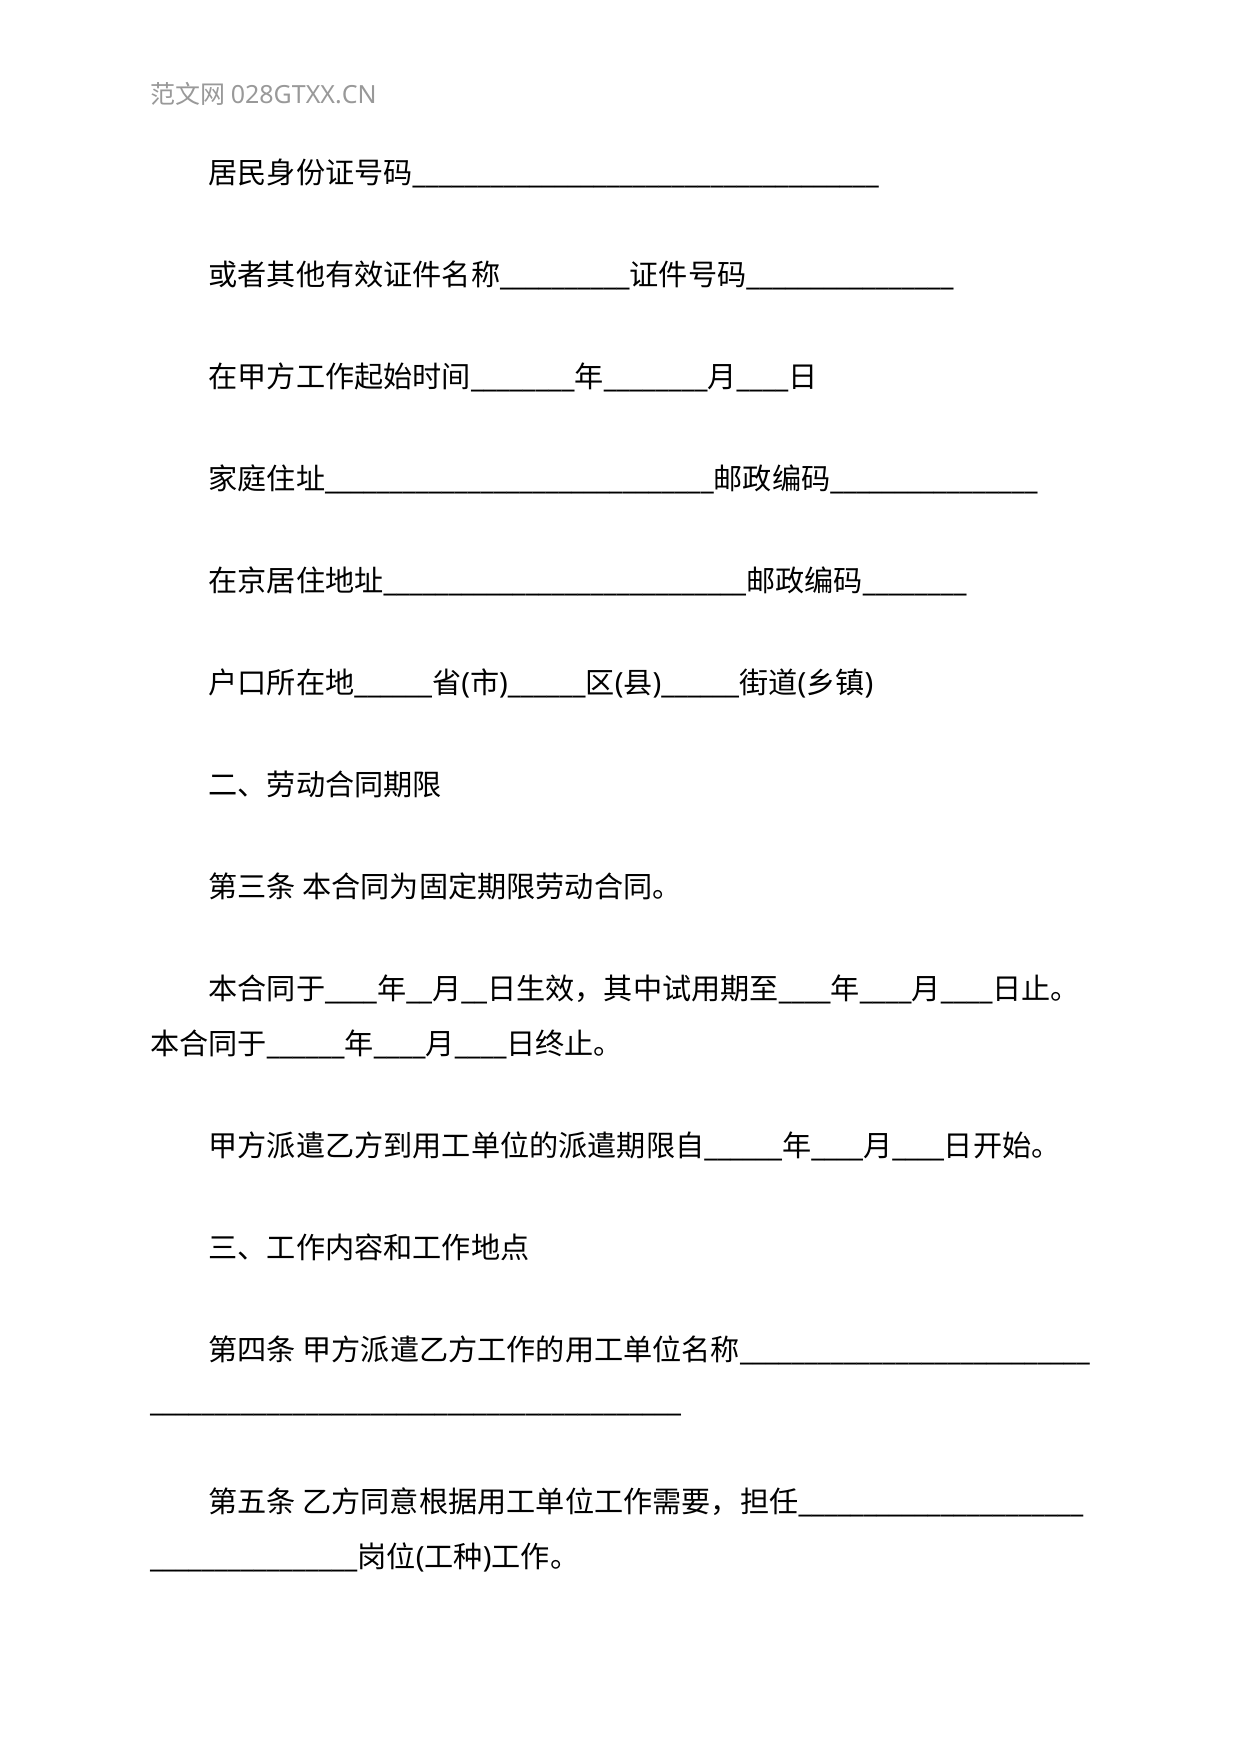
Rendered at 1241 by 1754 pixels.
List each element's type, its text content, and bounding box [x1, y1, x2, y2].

text 第五条 乙方同意根据用工单位工作需要，担任______________________________________岗位(工种)工作。 [150, 1479, 1090, 1576]
text 二、劳动合同期限 [150, 762, 1090, 804]
text 居民身份证号码____________________________________ [150, 150, 1090, 192]
text 在京居住地址____________________________邮政编码________ [150, 558, 1090, 600]
text 户口所在地______省(市)______区(县)______街道(乡镇) [150, 660, 1090, 702]
text 本合同于____年__月__日生效，其中试用期至____年____月____日止。本合同于______年____月____日终止。 [150, 965, 1090, 1063]
text 三、工作内容和工作地点 [150, 1224, 1090, 1267]
text 家庭住址______________________________邮政编码________________ [150, 456, 1090, 498]
text 第四条 甲方派遣乙方工作的用工单位名称____________________________________________________________________ [150, 1326, 1090, 1420]
text 或者其他有效证件名称__________证件号码________________ [150, 252, 1090, 294]
text 在甲方工作起始时间________年________月____日 [150, 354, 1090, 396]
text 第三条 本合同为固定期限劳动合同。 [150, 864, 1090, 906]
text 甲方派遣乙方到用工单位的派遣期限自______年____月____日开始。 [150, 1122, 1090, 1165]
